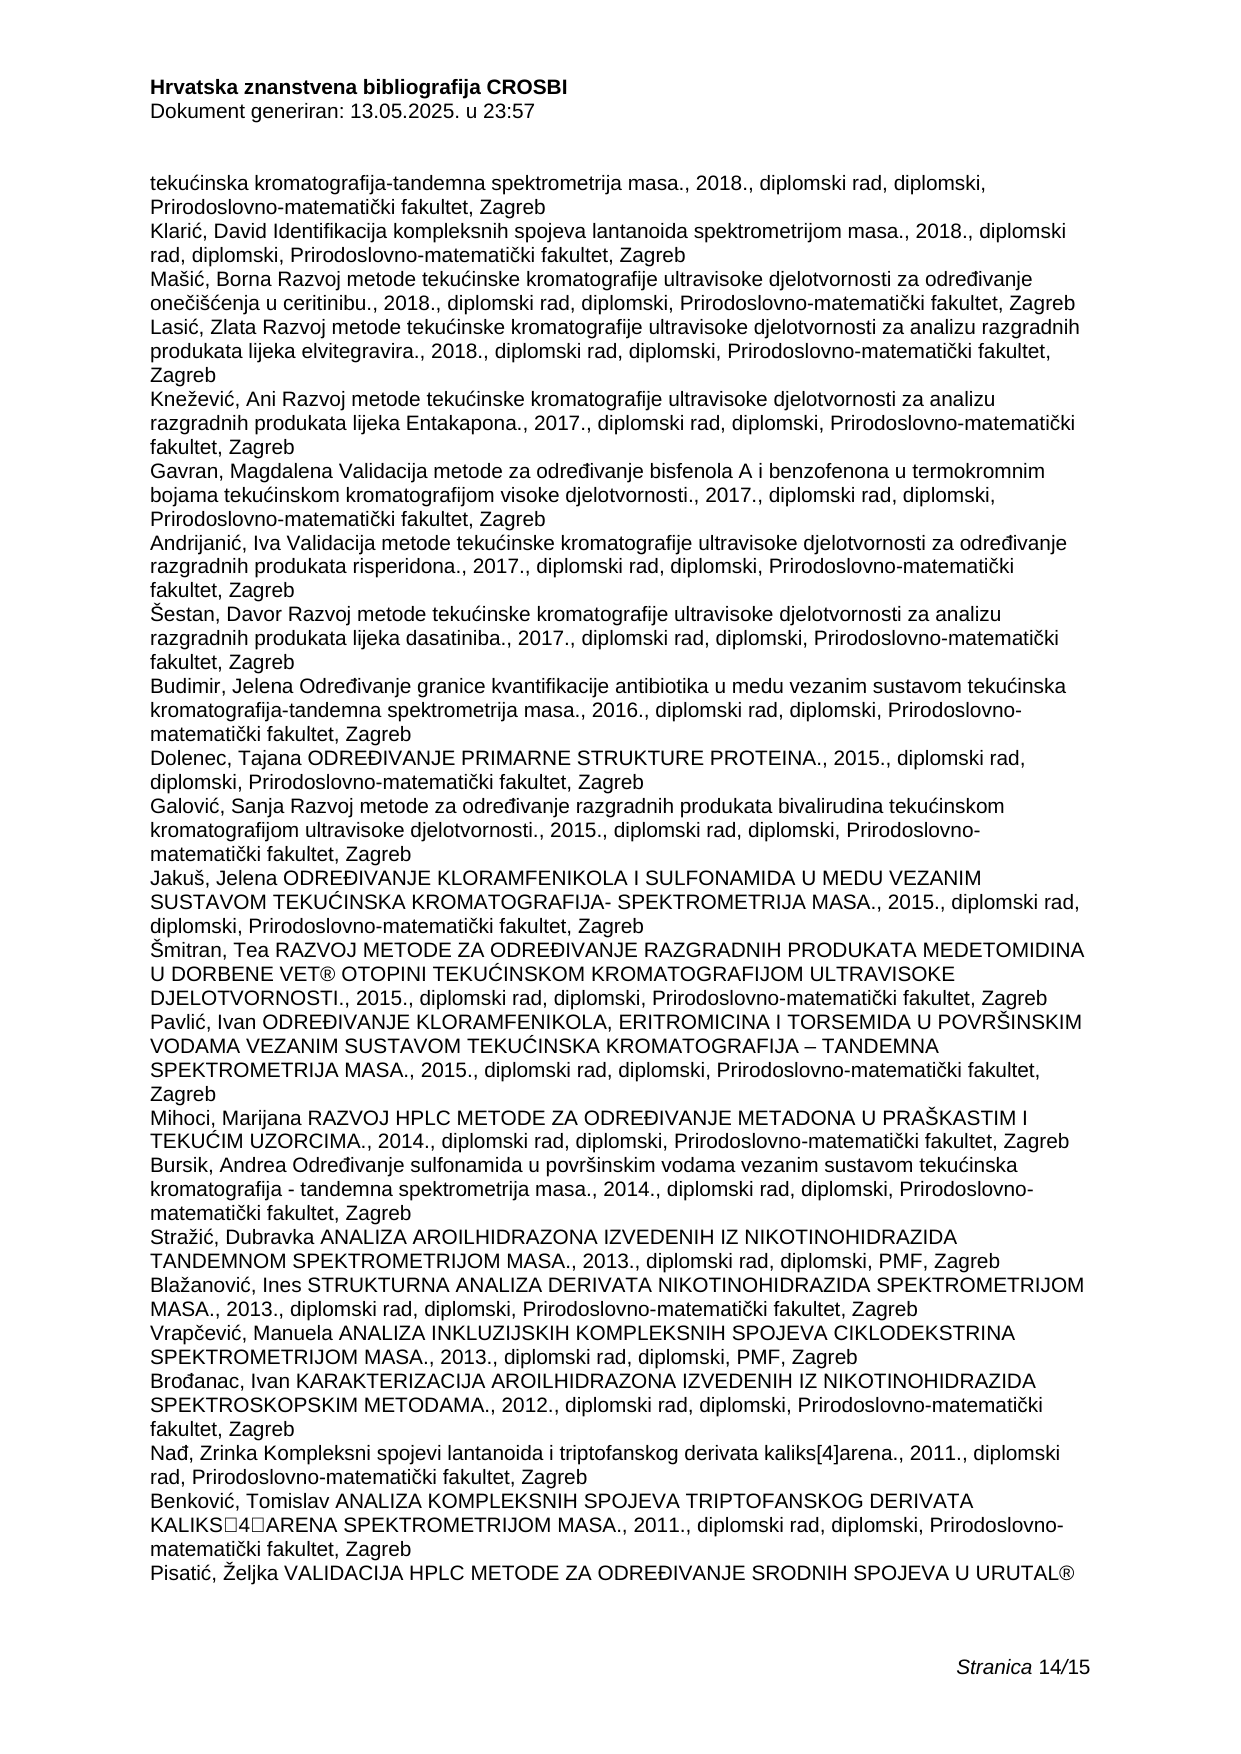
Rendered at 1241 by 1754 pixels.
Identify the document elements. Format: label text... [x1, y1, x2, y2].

text Dolenec, Tajana [150, 746, 1090, 794]
text Knežević, Ani [150, 387, 1090, 458]
text Andrijanić, Iva [150, 530, 1090, 602]
text Benković, Tomislav [150, 1489, 1090, 1561]
text Mihoci, Marijana [150, 1105, 1090, 1153]
text Lasić, Zlata [150, 315, 1090, 387]
text Mašić, Borna [150, 267, 1090, 315]
text Galović, Sanja [150, 794, 1090, 866]
text Jakuš, Jelena [150, 866, 1090, 938]
text Vrapčević, Manuela [150, 1321, 1090, 1369]
text Gavran, Magdalena [150, 458, 1090, 530]
text Blažanović, Ines [150, 1273, 1090, 1321]
text Šmitran, Tea [150, 938, 1090, 1009]
text Šestan, Davor [150, 602, 1090, 674]
text Pavlić, Ivan [150, 1009, 1090, 1105]
text Brođanac, Ivan [150, 1369, 1090, 1441]
text Budimir, Jelena [150, 674, 1090, 746]
text Bursik, Andrea [150, 1153, 1090, 1225]
text Jurković, Vedrana [150, 171, 1090, 219]
text Stražić, Dubravka [150, 1225, 1090, 1273]
text Nađ, Zrinka [150, 1441, 1090, 1489]
text Pisatić, Željka [150, 1561, 1090, 1584]
text Klarić, David [150, 219, 1090, 267]
